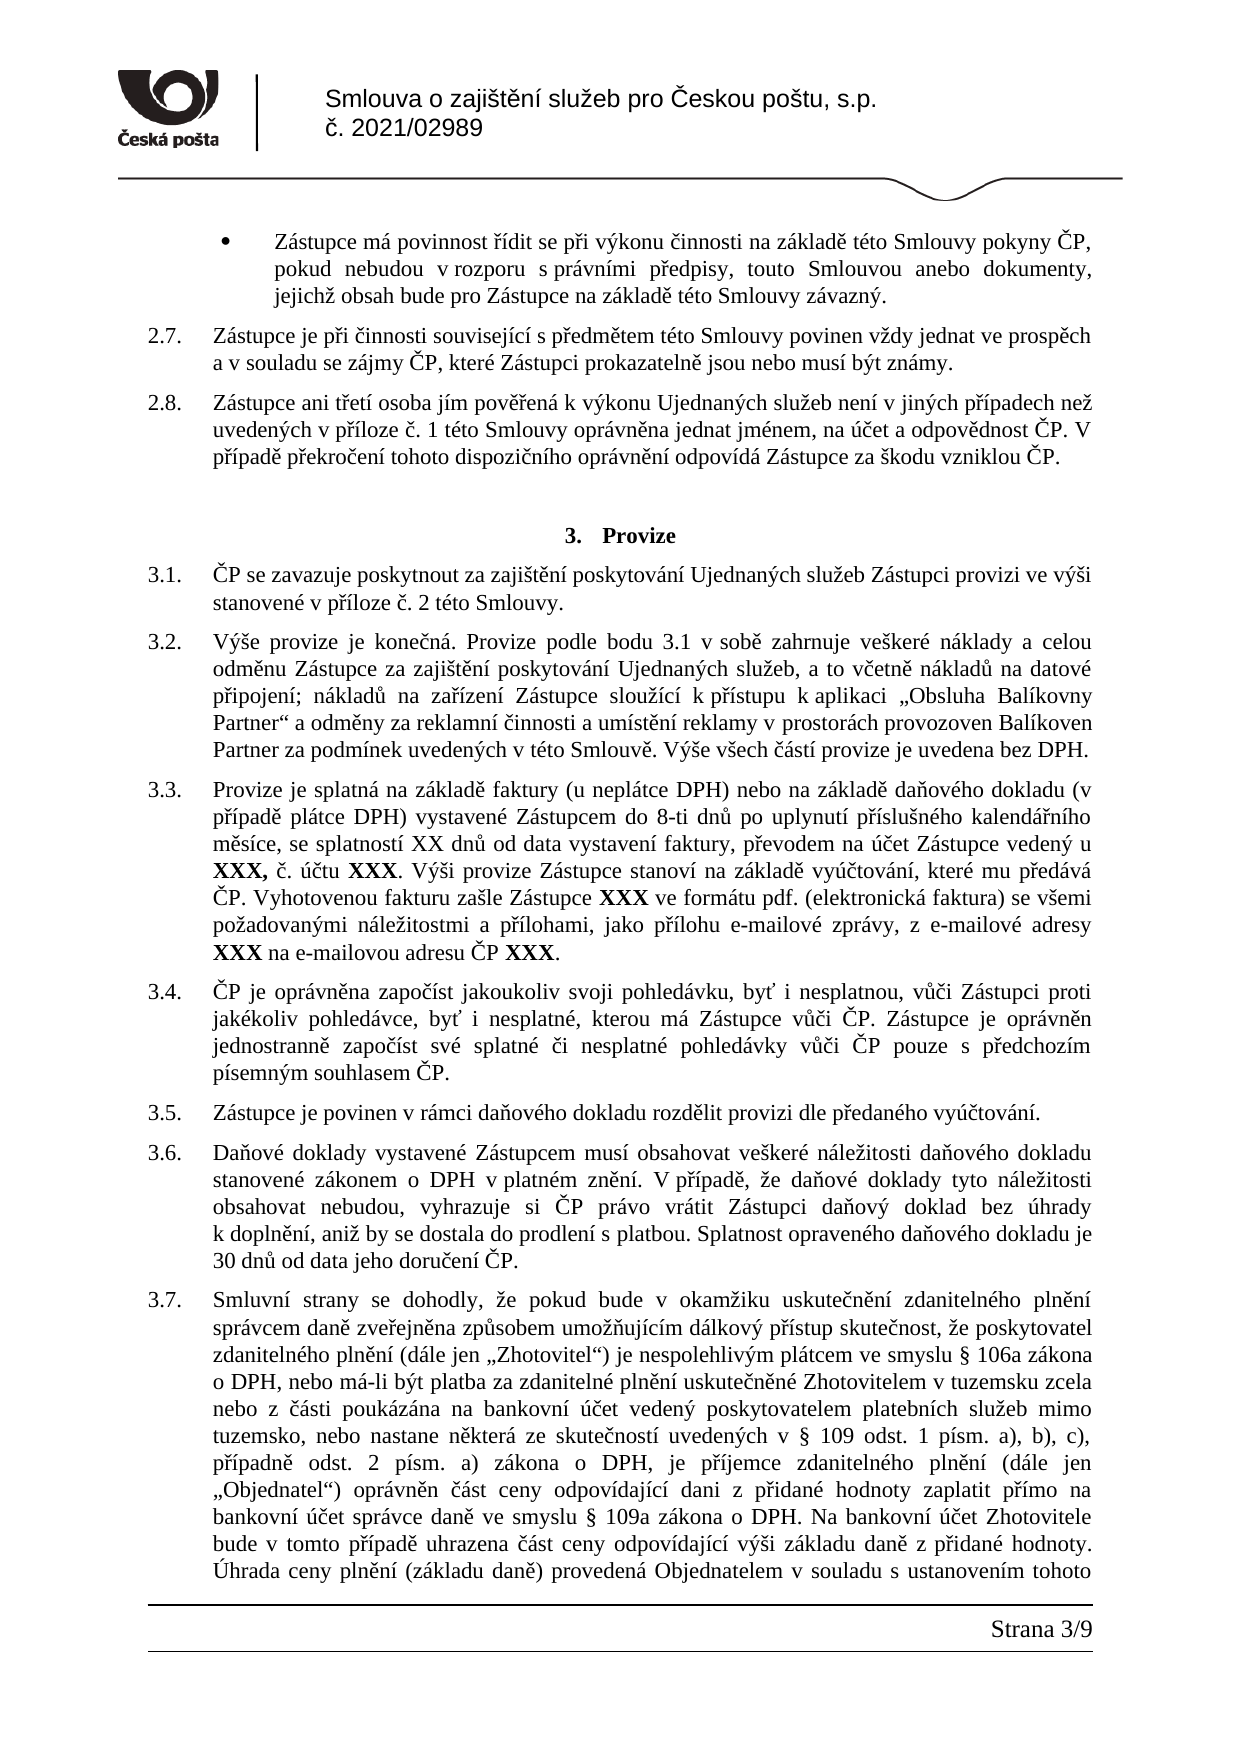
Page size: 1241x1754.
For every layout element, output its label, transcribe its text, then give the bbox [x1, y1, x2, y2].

list Zástupce ani třetí osoba jím pověřená k výkonu Ujednaných služeb není v jiných případech než uvedených v příloze č. 1 této Smlouvy oprávněna jednat jménem, na účet a odpovědnost ČP. V případě překročení tohoto dispozičního oprávnění odpovídá Zástupce za škodu vzniklou ČP. [148, 388, 1093, 469]
list ČP je oprávněna započíst jakoukoliv svoji pohledávku, byť i nesplatnou, vůči Zástupci proti jakékoliv pohledávce, byť i nesplatné, kterou má Zástupce vůči ČP. Zástupce je oprávněn jednostranně započíst své splatné či nesplatné pohledávky vůči ČP pouze s předchozím písemným souhlasem ČP. [148, 978, 1093, 1086]
list Zástupce je povinen v rámci daňového dokladu rozdělit provizi dle předaného vyúčtování. [148, 1099, 1093, 1126]
picture [118, 177, 1123, 201]
list Daňové doklady vystavené Zástupcem musí obsahovat veškeré náležitosti daňového dokladu stanovené zákonem o DPH v platném znění. V případě, že daňové doklady tyto náležitosti obsahovat nebudou, vyhrazuje si ČP právo vrátit Zástupci daňový doklad bez úhrady k doplnění, aniž by se dostala do prodlení s platbou. Splatnost opraveného daňového dokladu je 30 dnů od data jeho doručení ČP. [148, 1138, 1093, 1274]
list Výše provize je konečná. Provize podle bodu 3.1 v sobě zahrnuje veškeré náklady a celou odměnu Zástupce za zajištění poskytování Ujednaných služeb, a to včetně nákladů na datové připojení; nákladů na zařízení Zástupce sloužící k přístupu k aplikaci „Obsluha Balíkovny Partner“ a odměny za reklamní činnosti a umístění reklamy v prostorách provozoven Balíkoven Partner za podmínek uvedených v této Smlouvě. Výše všech částí provize je uvedena bez DPH. [148, 628, 1093, 763]
list Zástupce má povinnost řídit se při výkonu činnosti na základě této Smlouvy pokyny ČP, pokud nebudou v rozporu s právními předpisy, touto Smlouvou anebo dokumenty, jejichž obsah bude pro Zástupce na základě této Smlouvy závazný. [222, 228, 1093, 309]
picture [118, 70, 219, 148]
list Zástupce je při činnosti související s předmětem této Smlouvy povinen vždy jednat ve prospěch a v souladu se zájmy ČP, které Zástupci prokazatelně jsou nebo musí být známy. [148, 322, 1093, 376]
list Provize je splatná na základě faktury (u neplátce DPH) nebo na základě daňového dokladu (v případě plátce DPH) vystavené Zástupcem do 8-ti dnů po uplynutí příslušného kalendářního měsíce, se splatností XX dnů od data vystavení faktury, převodem na účet Zástupce vedený u XXX, č. účtu XXX. Výši provize Zástupce stanoví na základě vyúčtování, které mu předává ČP. Vyhotovenou fakturu zašle Zástupce XXX ve formátu pdf. (elektronická faktura) se všemi požadovanými náležitostmi a přílohami, jako přílohu e-mailové zprávy, z e-mailové adresy XXX na e-mailovou adresu ČP XXX. [148, 776, 1093, 965]
list ČP se zavazuje poskytnout za zajištění poskytování Ujednaných služeb Zástupci provizi ve výši stanovené v příloze č. 2 této Smlouvy. [148, 561, 1093, 615]
list Provize [148, 522, 1093, 549]
